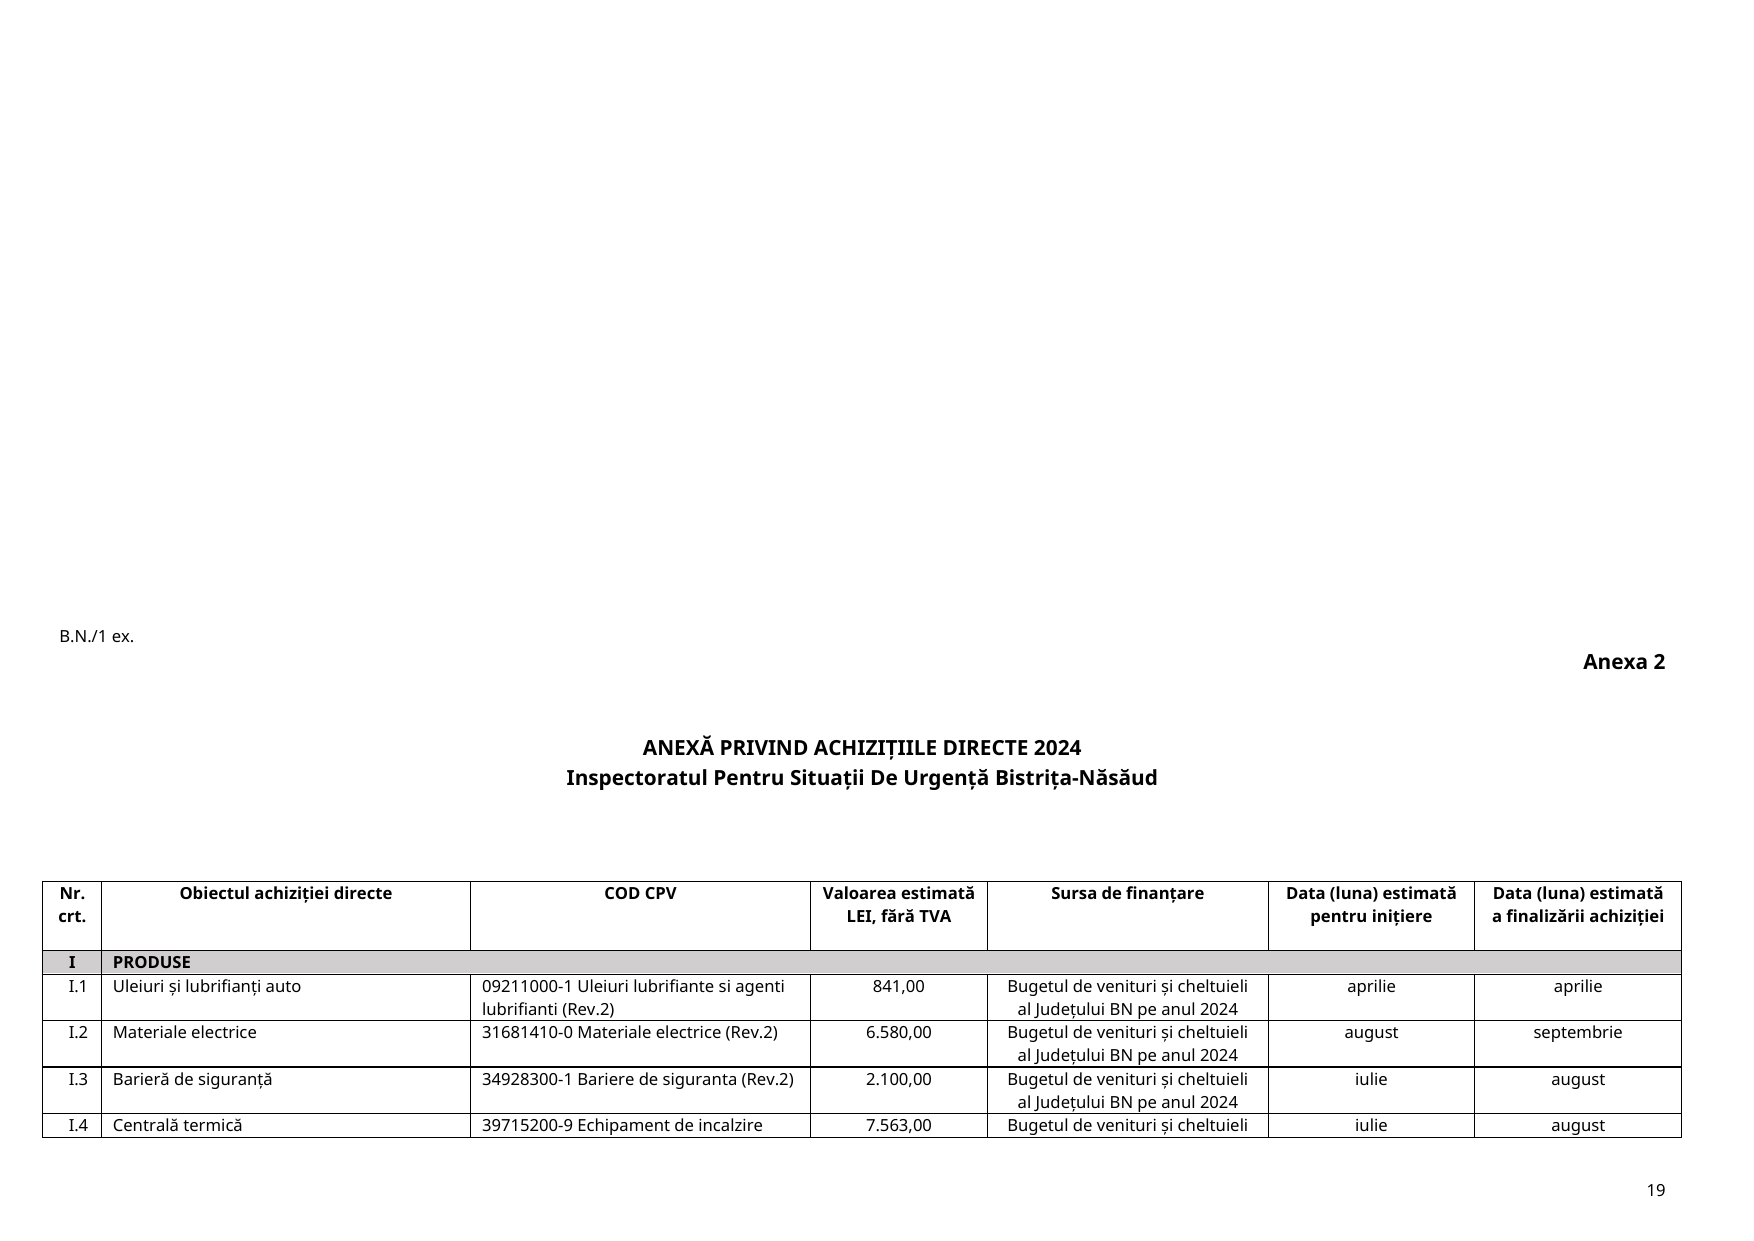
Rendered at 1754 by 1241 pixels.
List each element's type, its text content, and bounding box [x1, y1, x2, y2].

table_cell [43, 1068, 101, 1113]
text ANEXĂ PRIVIND ACHIZIȚIILE DIRECTE 2024 [59, 733, 1665, 761]
table_cell [43, 1021, 101, 1066]
text B.N./1 ex. [59, 624, 1665, 647]
text Anexa 2 [59, 647, 1665, 676]
table_cell 7.563,00 [811, 1114, 987, 1137]
table_cell Bugetul de venituri și cheltuieli al Județului BN pe anul 2024 [988, 1021, 1268, 1066]
table_cell 841,00 [811, 975, 987, 1020]
text Inspectoratul Pentru Situații De Urgență Bistrița-Năsăud [59, 763, 1665, 792]
table_cell [43, 975, 101, 1020]
table_cell I [43, 951, 101, 973]
table_cell 2.100,00 [811, 1068, 987, 1113]
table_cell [988, 1114, 1268, 1137]
table_cell 6.580,00 [811, 1021, 987, 1066]
table_cell aprilie [1475, 975, 1681, 1020]
table_cell august [1475, 1114, 1681, 1137]
table_cell iulie [1269, 1114, 1474, 1137]
table_header Nr. crt. [43, 882, 101, 950]
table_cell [471, 1114, 810, 1137]
table_cell PRODUSE [102, 951, 1681, 973]
table_cell Barieră de siguranță [102, 1068, 470, 1113]
table_cell Centrală termică [102, 1114, 470, 1137]
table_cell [988, 1068, 1268, 1113]
table_header Data (luna) estimată pentru inițiere [1269, 882, 1474, 950]
table_cell Materiale electrice [102, 1021, 470, 1066]
table_cell 31681410-0 Materiale electrice (Rev.2) [471, 1021, 810, 1066]
table_cell aprilie [1269, 975, 1474, 1020]
table_cell 09211000-1 Uleiuri lubrifiante si agenti lubrifianti (Rev.2) [471, 975, 810, 1020]
table_cell august [1475, 1068, 1681, 1113]
table_cell august [1269, 1021, 1474, 1066]
table_header Obiectul achiziției directe [102, 882, 470, 950]
table_cell Bugetul de venituri și cheltuieli al Județului BN pe anul 2024 [988, 975, 1268, 1020]
table_header COD CPV [471, 882, 810, 950]
table_cell Uleiuri și lubrifianți auto [102, 975, 470, 1020]
table_header Data (luna) estimată a finalizării achiziției [1475, 882, 1681, 950]
table_header Sursa de finanțare [988, 882, 1268, 950]
table_cell 34928300-1 Bariere de siguranta (Rev.2) [471, 1068, 810, 1113]
table_cell septembrie [1475, 1021, 1681, 1066]
table_cell iulie [1269, 1068, 1474, 1113]
table_cell [43, 1114, 101, 1137]
table_header Valoarea estimată LEI, fără TVA [811, 882, 987, 950]
